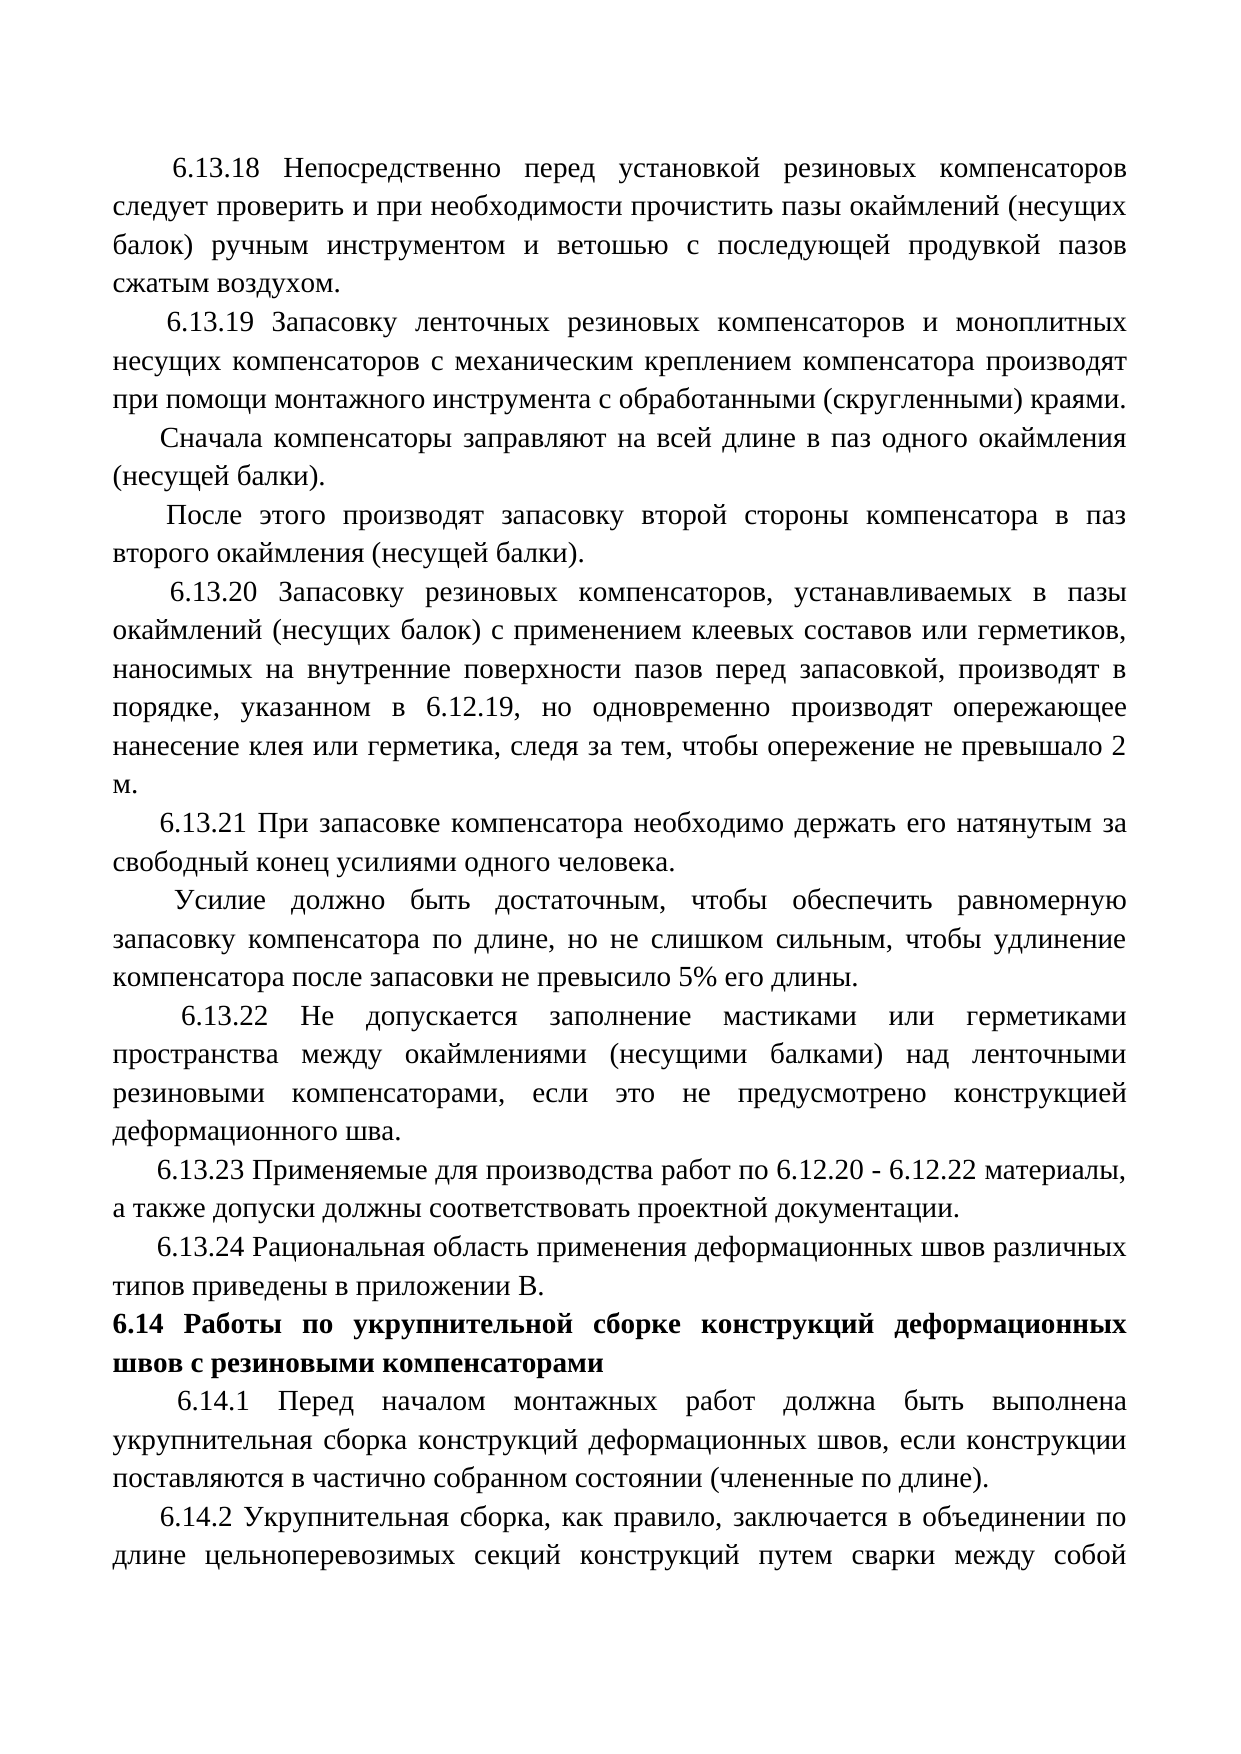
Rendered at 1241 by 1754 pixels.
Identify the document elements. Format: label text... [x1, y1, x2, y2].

text После этого производят запасовку второй стороны компенсатора в паз второго окаймления (несущей балки). [112, 497, 1128, 569]
text 6.13.23 Применяемые для производства работ по 6.12.20 - 6.12.22 материалы, а также допуски должны соответствовать проектной документации. [112, 1152, 1128, 1224]
text 6.14.1 Перед началом монтажных работ должна быть выполнена укрупнительная сборка конструкций деформационных швов, если конструкции поставляются в частично собранном состоянии (члененные по длине). [112, 1383, 1128, 1494]
text 6.14 Работы по укрупнительной сборке конструкций деформационных швов с резиновыми компенсаторами [112, 1306, 1128, 1378]
text 6.13.19 Запасовку ленточных резиновых компенсаторов и моноплитных несущих компенсаторов с механическим креплением компенсатора производят при помощи монтажного инструмента с обработанными (скругленными) краями. [112, 304, 1128, 415]
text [112, 1499, 1128, 1571]
text 6.13.22 Не допускается заполнение мастиками или герметиками пространства между окаймлениями (несущими балками) над ленточными резиновыми компенсаторами, если это не предусмотрено конструкцией деформационного шва. [112, 998, 1128, 1147]
text Усилие должно быть достаточным, чтобы обеспечить равномерную запасовку компенсатора по длине, но не слишком сильным, чтобы удлинение компенсатора после запасовки не превысило 5% его длины. [112, 882, 1128, 993]
text Сначала компенсаторы заправляют на всей длине в паз одного окаймления (несущей балки). [112, 420, 1128, 492]
text 6.13.18 Непосредственно перед установкой резиновых компенсаторов следует проверить и при необходимости прочистить пазы окаймлений (несущих балок) ручным инструментом и ветошью с последующей продувкой пазов сжатым воздухом. [112, 150, 1128, 299]
text 6.13.24 Рациональная область применения деформационных швов различных типов приведены в приложении В. [112, 1229, 1128, 1301]
text 6.13.20 Запасовку резиновых компенсаторов, устанавливаемых в пазы окаймлений (несущих балок) с применением клеевых составов или герметиков, наносимых на внутренние поверхности пазов перед запасовкой, производят в порядке, указанном в 6.12.19, но одновременно производят опережающее нанесение клея или герметика, следя за тем, чтобы опережение не превышало 2 м. [112, 574, 1128, 800]
text 6.13.21 При запасовке компенсатора необходимо держать его натянутым за свободный конец усилиями одного человека. [112, 805, 1128, 877]
